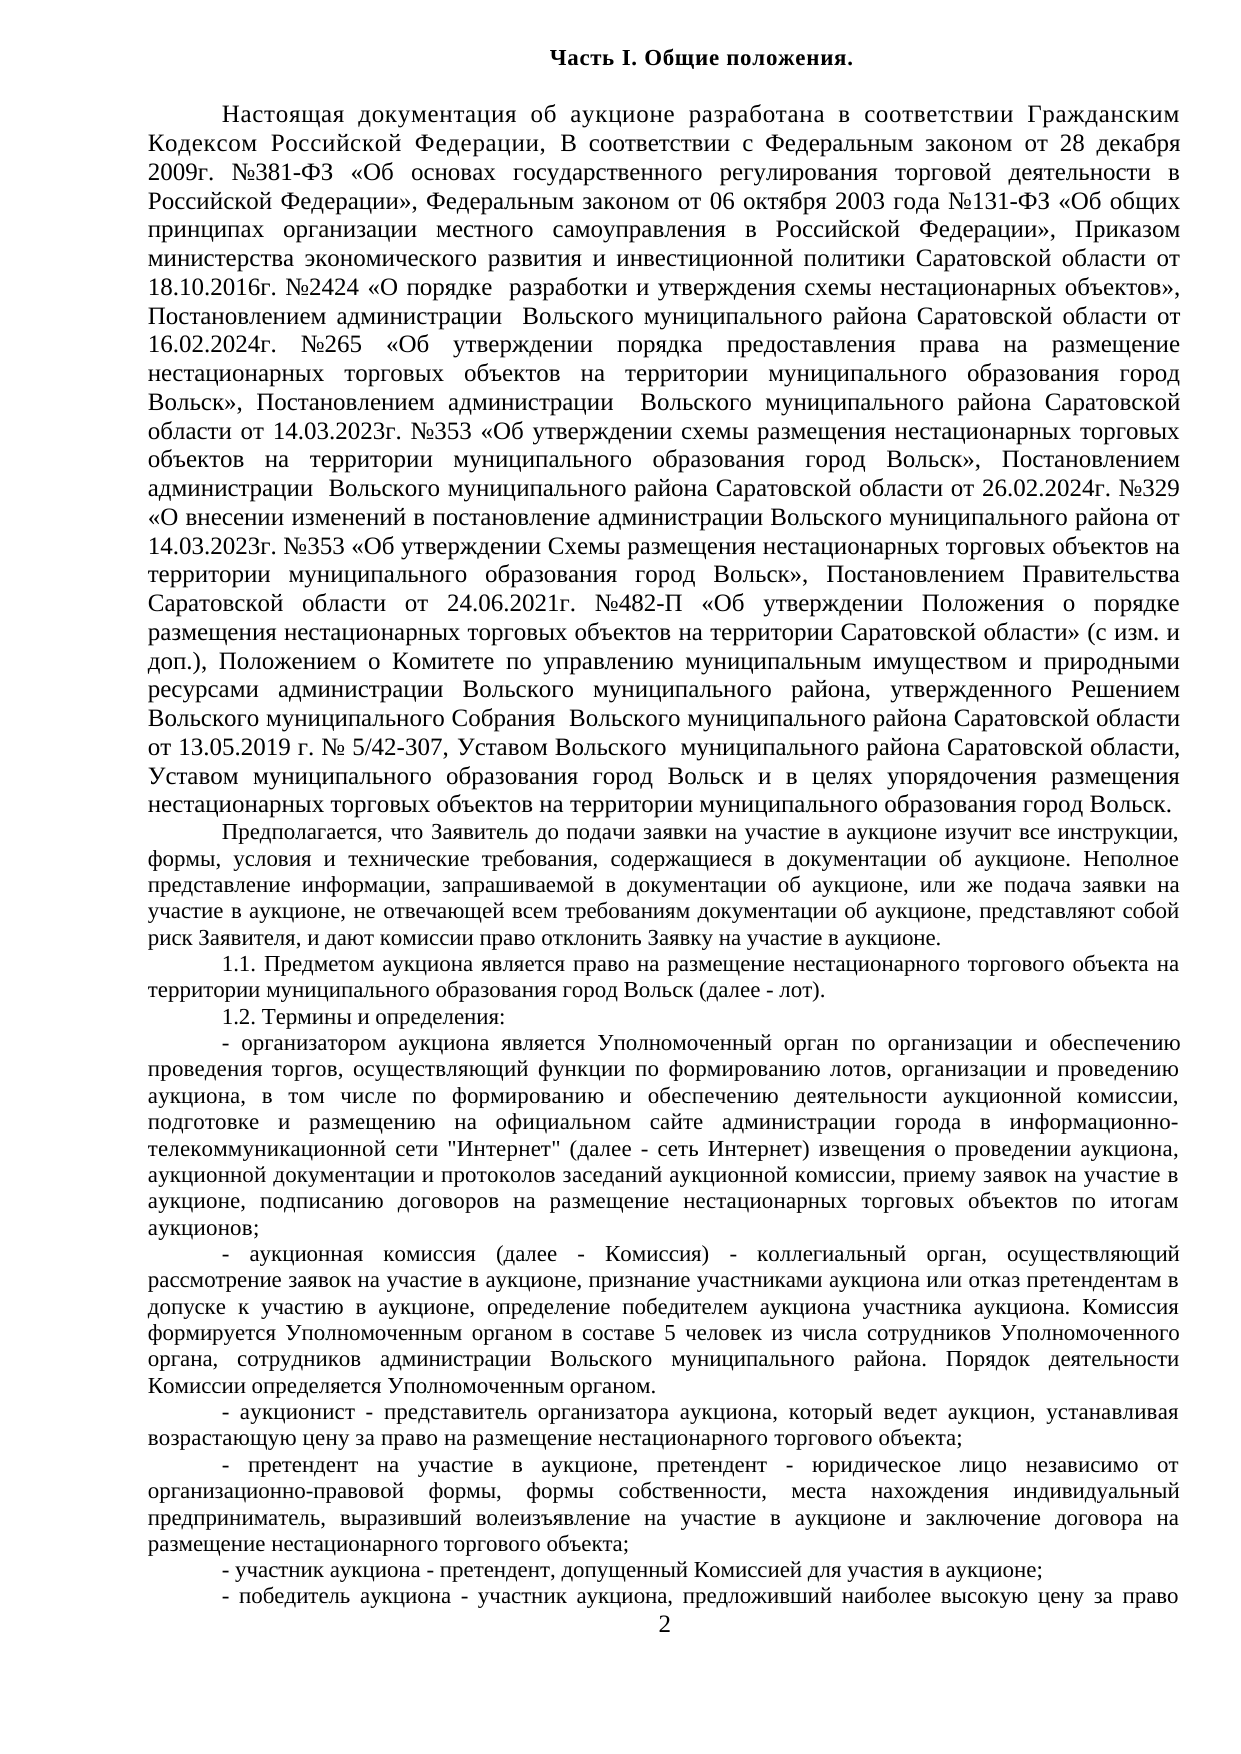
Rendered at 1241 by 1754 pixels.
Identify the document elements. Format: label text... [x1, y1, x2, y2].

text 1.1. Предметом аукциона является право на размещение нестационарного торгового объекта на территории муниципального образования город Вольск (далее - лот). [148, 950, 1181, 1003]
text Предполагается, что Заявитель до подачи заявки на участие в аукционе изучит все инструкции, формы, условия и технические требования, содержащиеся в документации об аукционе. Неполное представление информации, запрашиваемой в документации об аукционе, или же подача заявки на участие в аукционе, не отвечающей всем требованиям документации об аукционе, представляют собой риск Заявителя, и дают комиссии право отклонить Заявку на участие в аукционе. [148, 818, 1181, 950]
text - участник аукциона - претендент, допущенный Комиссией для участия в аукционе; [148, 1556, 1181, 1583]
text Настоящая документация об аукционе разработана в соответствии Гражданским Кодексом Российской Федерации, В соответствии с Федеральным законом от 28 декабря 2009г. №381-ФЗ «Об основах государственного регулирования торговой деятельности в Российской Федерации», Федеральным законом от 06 октября 2003 года №131-ФЗ «Об общих принципах организации местного самоуправления в Российской Федерации», Приказом министерства экономического развития и инвестиционной политики Саратовской области от 18.10.2016г. №2424 «О порядке разработки и утверждения схемы нестационарных объектов», Постановлением администрации Вольского муниципального района Саратовской области от 16.02.2024г. №265 «Об утверждении порядка предоставления права на размещение нестационарных торговых объектов на территории муниципального образования город Вольск», Постановлением администрации Вольского муниципального района Саратовской области от 14.03.2023г. №353 «Об утверждении схемы размещения нестационарных торговых объектов на территории муниципального образования город Вольск», Постановлением администрации Вольского муниципального района Саратовской области от 26.02.2024г. №329 «О внесении изменений в постановление администрации Вольского муниципального района от 14.03.2023г. №353 «Об утверждении Схемы размещения нестационарных торговых объектов на территории муниципального образования город Вольск», Постановлением Правительства Саратовской области от 24.06.2021г. №482-П «Об утверждении Положения о порядке размещения нестационарных торговых объектов на территории Саратовской области» (с изм. и доп.), Положением о Комитете по управлению муниципальным имуществом и природными ресурсами администрации Вольского муниципального района, утвержденного Решением Вольского муниципального Собрания Вольского муниципального района Саратовской области от 13.05.2019 г. № 5/42-307, Уставом Вольского муниципального района Саратовской области, Уставом муниципального образования город Вольск и в целях упорядочения размещения нестационарных торговых объектов на территории муниципального образования город Вольск. [148, 99, 1181, 818]
text 1.2. Термины и определения: [148, 1003, 1181, 1029]
text - аукционная комиссия (далее - Комиссия) - коллегиальный орган, осуществляющий рассмотрение заявок на участие в аукционе, признание участниками аукциона или отказ претендентам в допуске к участию в аукционе, определение победителем аукциона участника аукциона. Комиссия формируется Уполномоченным органом в составе 5 человек из числа сотрудников Уполномоченного органа, сотрудников администрации Вольского муниципального района. Порядок деятельности Комиссии определяется Уполномоченным органом. [148, 1240, 1181, 1398]
text - организатором аукциона является Уполномоченный орган по организации и обеспечению проведения торгов, осуществляющий функции по формированию лотов, организации и проведению аукциона, в том числе по формированию и обеспечению деятельности аукционной комиссии, подготовке и размещению на официальном сайте администрации города в информационно-телекоммуникационной сети "Интернет" (далее - сеть Интернет) извещения о проведении аукциона, аукционной документации и протоколов заседаний аукционной комиссии, приему заявок на участие в аукционе, подписанию договоров на размещение нестационарных торговых объектов по итогам аукционов; [148, 1029, 1181, 1240]
text Часть I. Общие положения. [148, 44, 1181, 71]
text - претендент на участие в аукционе, претендент - юридическое лицо независимо от организационно-правовой формы, формы собственности, места нахождения индивидуальный предприниматель, выразивший волеизъявление на участие в аукционе и заключение договора на размещение нестационарного торгового объекта; [148, 1451, 1181, 1556]
text - аукционист - представитель организатора аукциона, который ведет аукцион, устанавливая возрастающую цену за право на размещение нестационарного торгового объекта; [148, 1398, 1181, 1451]
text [148, 1583, 1181, 1609]
